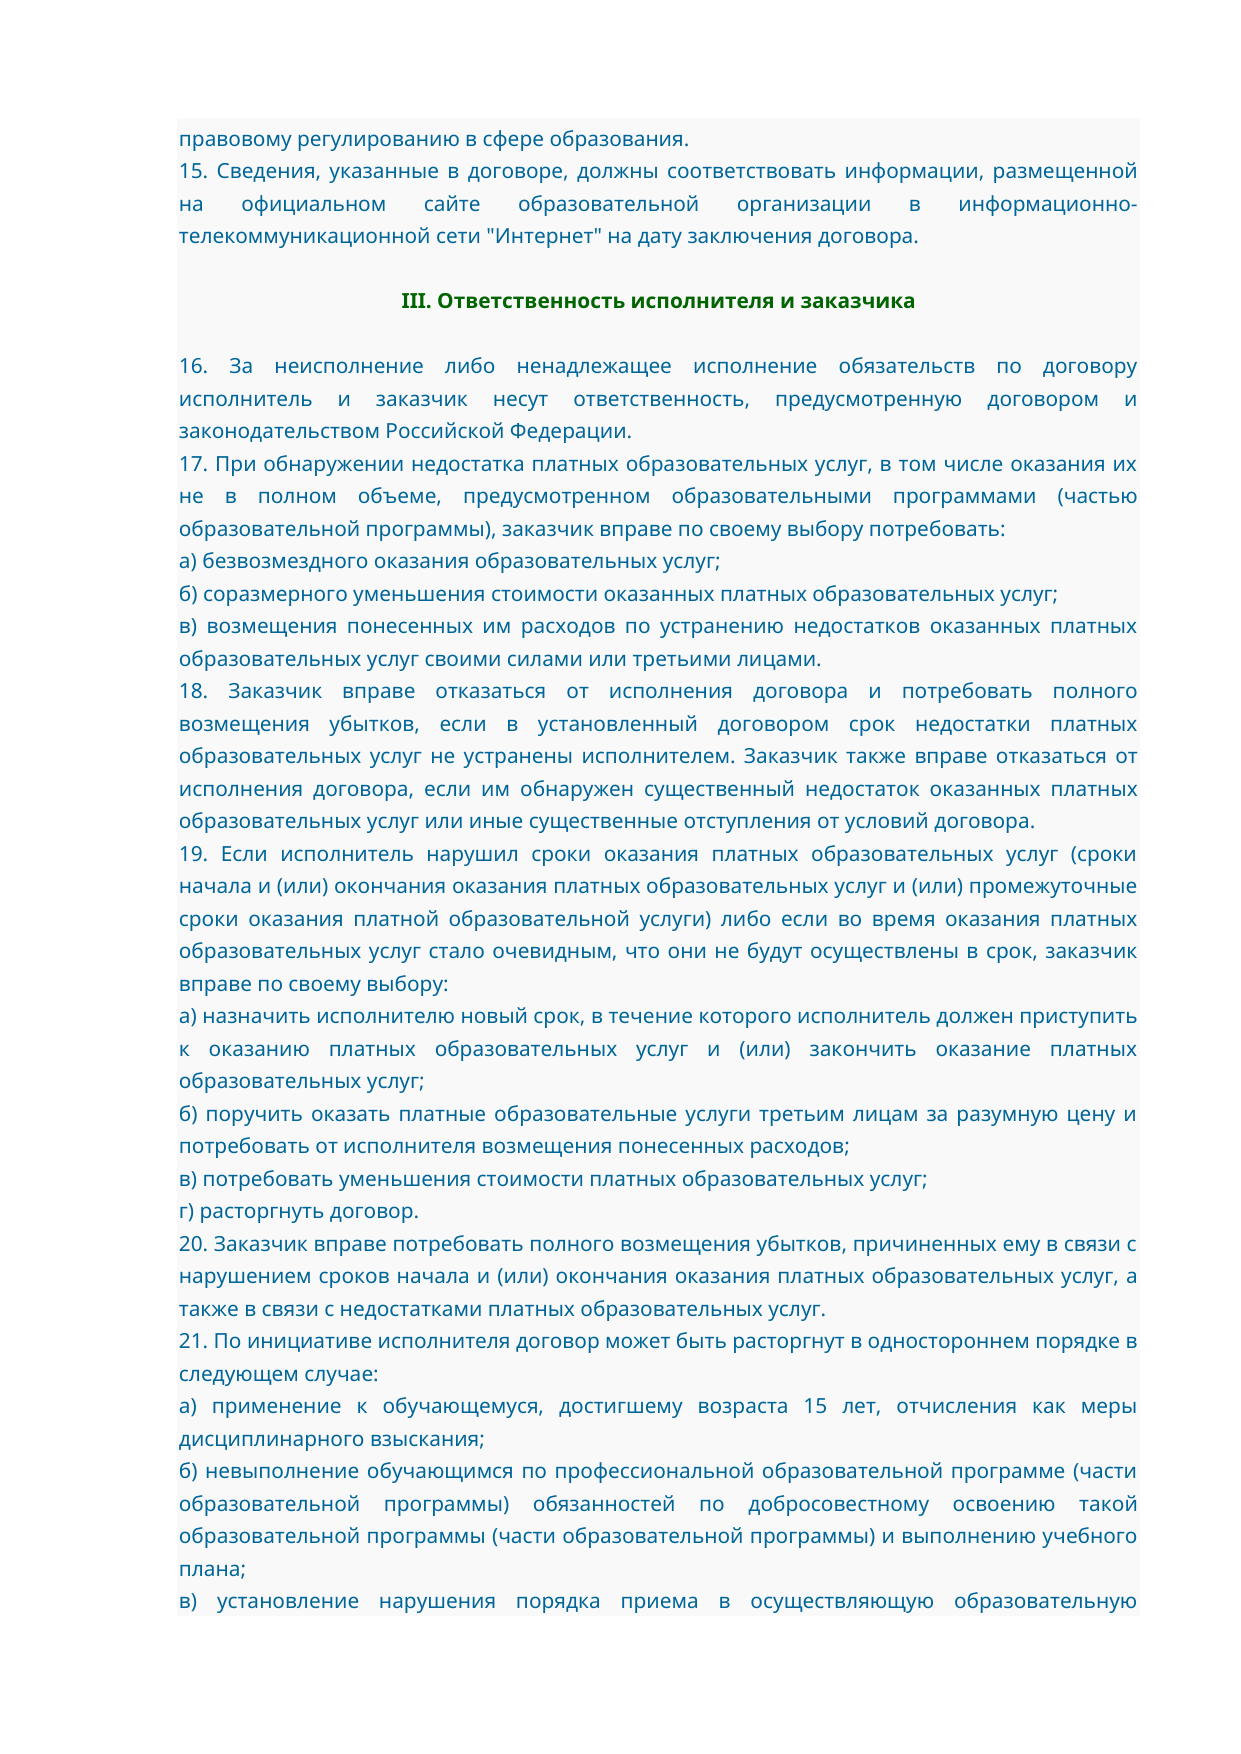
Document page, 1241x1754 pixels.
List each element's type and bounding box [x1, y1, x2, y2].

table_cell [177, 118, 1140, 1616]
